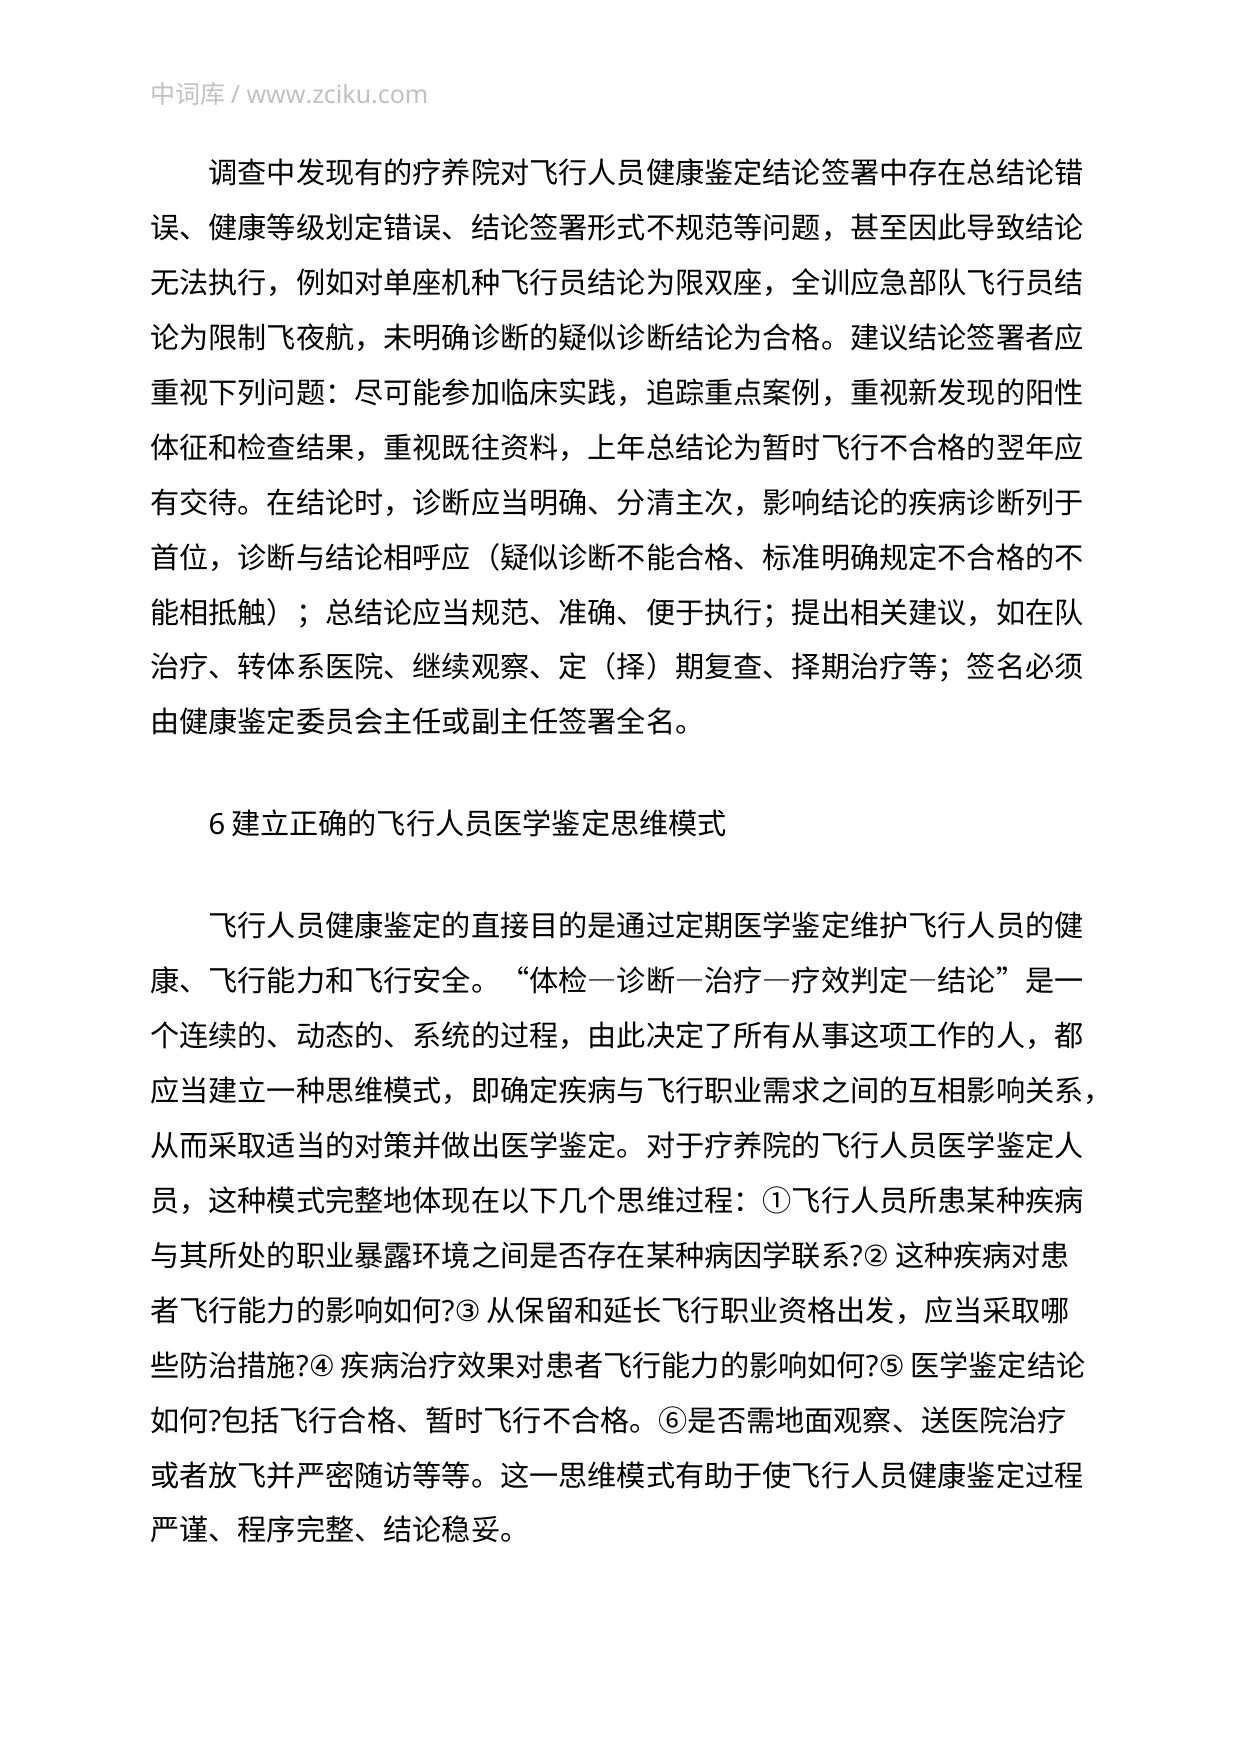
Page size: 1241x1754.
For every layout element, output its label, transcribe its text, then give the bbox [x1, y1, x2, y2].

text 调查中发现有的疗养院对飞行人员健康鉴定结论签署中存在总结论错误、健康等级划定错误、结论签署形式不规范等问题，甚至因此导致结论无法执行，例如对单座机种飞行员结论为限双座，全训应急部队飞行员结论为限制飞夜航，未明确诊断的疑似诊断结论为合格。建议结论签署者应重视下列问题：尽可能参加临床实践，追踪重点案例，重视新发现的阳性体征和检查结果，重视既往资料，上年总结论为暂时飞行不合格的翌年应有交待。在结论时，诊断应当明确、分清主次，影响结论的疾病诊断列于首位，诊断与结论相呼应（疑似诊断不能合格、标准明确规定不合格的不能相抵触）；总结论应当规范、准确、便于执行；提出相关建议，如在队治疗、转体系医院、继续观察、定（择）期复查、择期治疗等；签名必须由健康鉴定委员会主任或副主任签署全名。 [150, 150, 1090, 741]
text 飞行人员健康鉴定的直接目的是通过定期医学鉴定维护飞行人员的健康、飞行能力和飞行安全。“体检―诊断―治疗―疗效判定―结论”是一个连续的、动态的、系统的过程，由此决定了所有从事这项工作的人，都应当建立一种思维模式，即确定疾病与飞行职业需求之间的互相影响关系，从而采取适当的对策并做出医学鉴定。对于疗养院的飞行人员医学鉴定人员，这种模式完整地体现在以下几个思维过程：①飞行人员所患某种疾病与其所处的职业暴露环境之间是否存在某种病因学联系?②这种疾病对患者飞行能力的影响如何?③从保留和延长飞行职业资格出发，应当采取哪些防治措施?④疾病治疗效果对患者飞行能力的影响如何?⑤医学鉴定结论如何?包括飞行合格、暂时飞行不合格。⑥是否需地面观察、送医院治疗或者放飞并严密随访等等。这一思维模式有助于使飞行人员健康鉴定过程严谨、程序完整、结论稳妥。 [150, 903, 1090, 1549]
text 6建立正确的飞行人员医学鉴定思维模式 [150, 801, 1090, 843]
